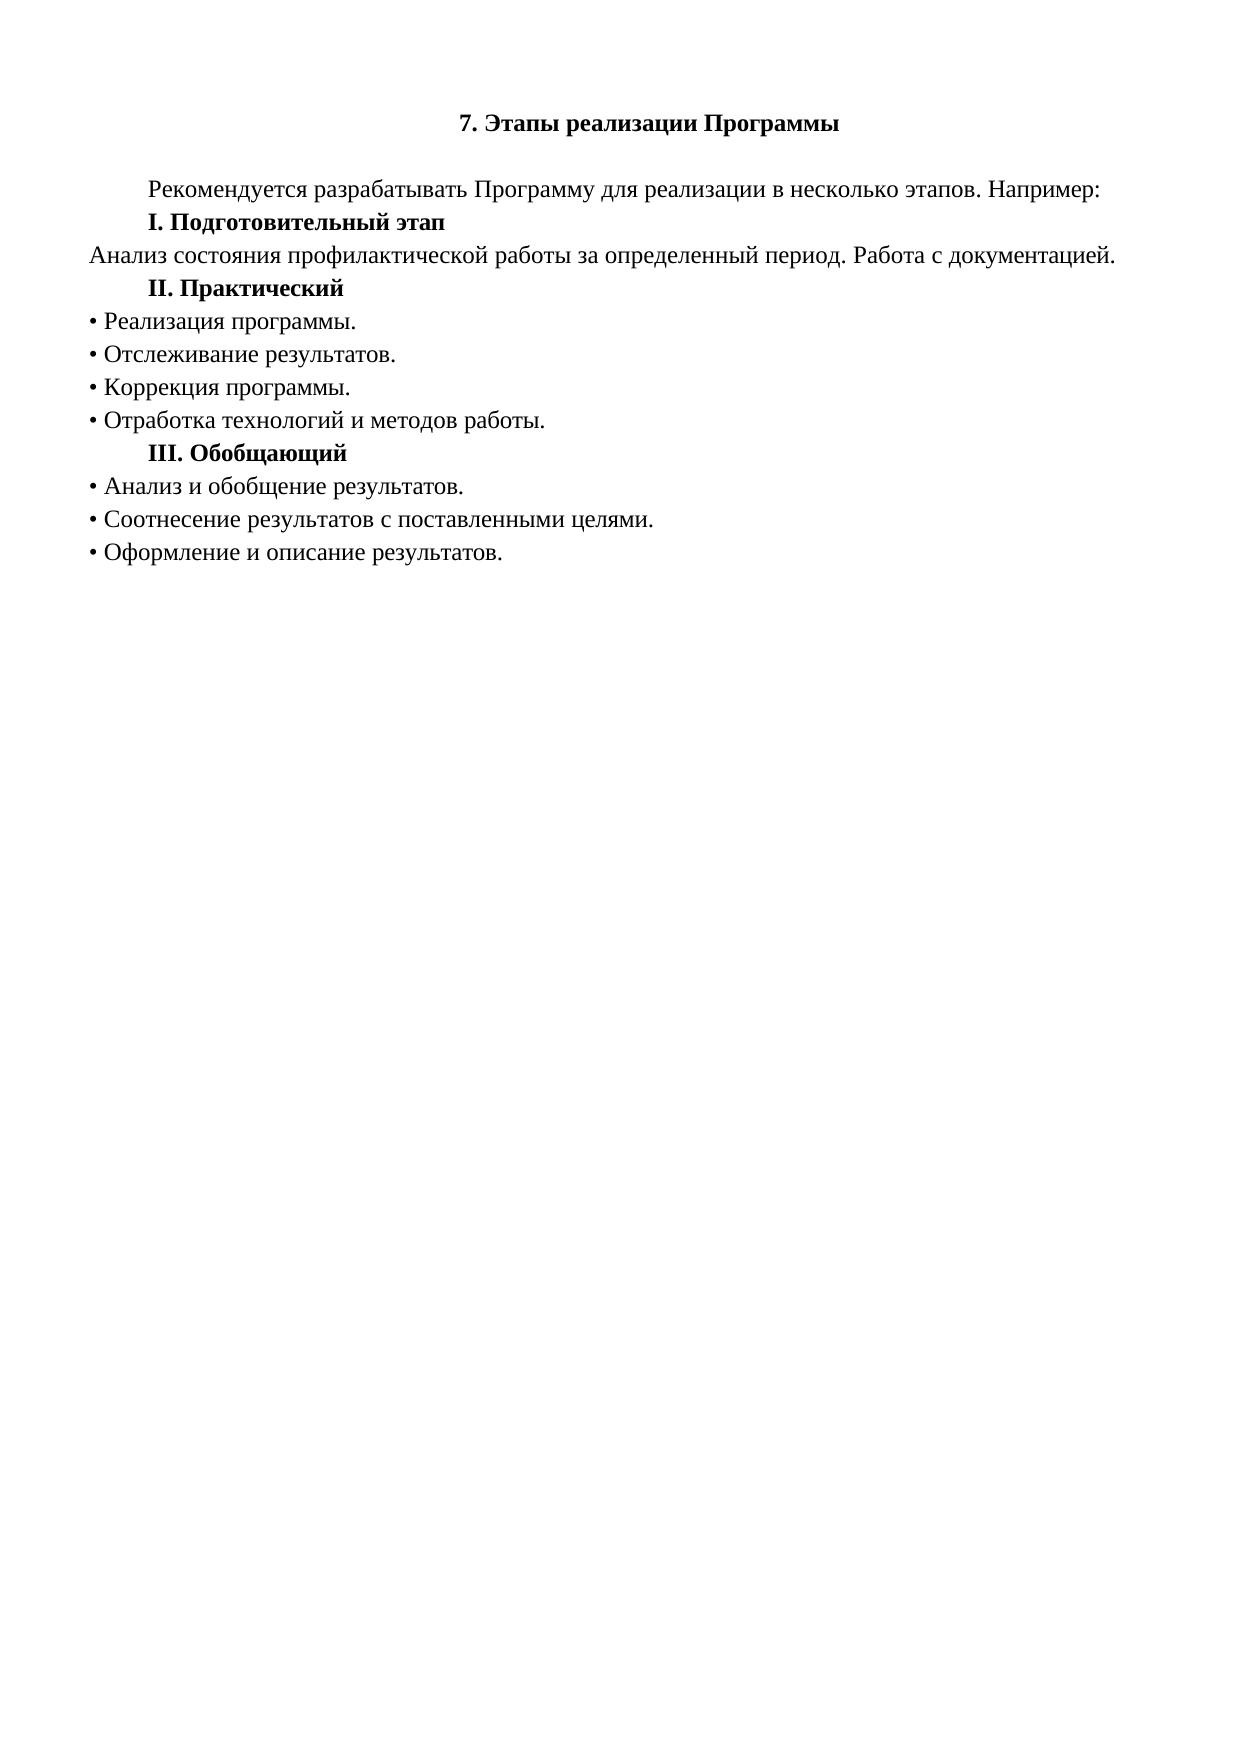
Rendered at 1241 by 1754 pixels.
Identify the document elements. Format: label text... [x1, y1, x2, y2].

list Соотнесение результатов с поставленными целями. [89, 504, 1181, 533]
subtitle Этапы реализации Программы [459, 108, 1181, 137]
list Коррекция программы. [89, 372, 1181, 401]
list Отслеживание результатов. [89, 339, 1181, 368]
list Анализ и обобщение результатов. [89, 471, 1181, 500]
subtitle Обобщающий [148, 438, 1181, 467]
list Отработка технологий и методов работы. [89, 405, 1181, 434]
list Реализация программы. [89, 306, 1181, 334]
text Рекомендуется разрабатывать Программу для реализации в несколько этапов. Например: [148, 174, 1181, 202]
subtitle Практический [148, 273, 1181, 301]
subtitle Подготовительный этап [148, 207, 1181, 235]
text Анализ состояния профилактической работы за определенный период. Работа с документацией. [89, 240, 1181, 268]
list Оформление и описание результатов. [89, 537, 1181, 566]
